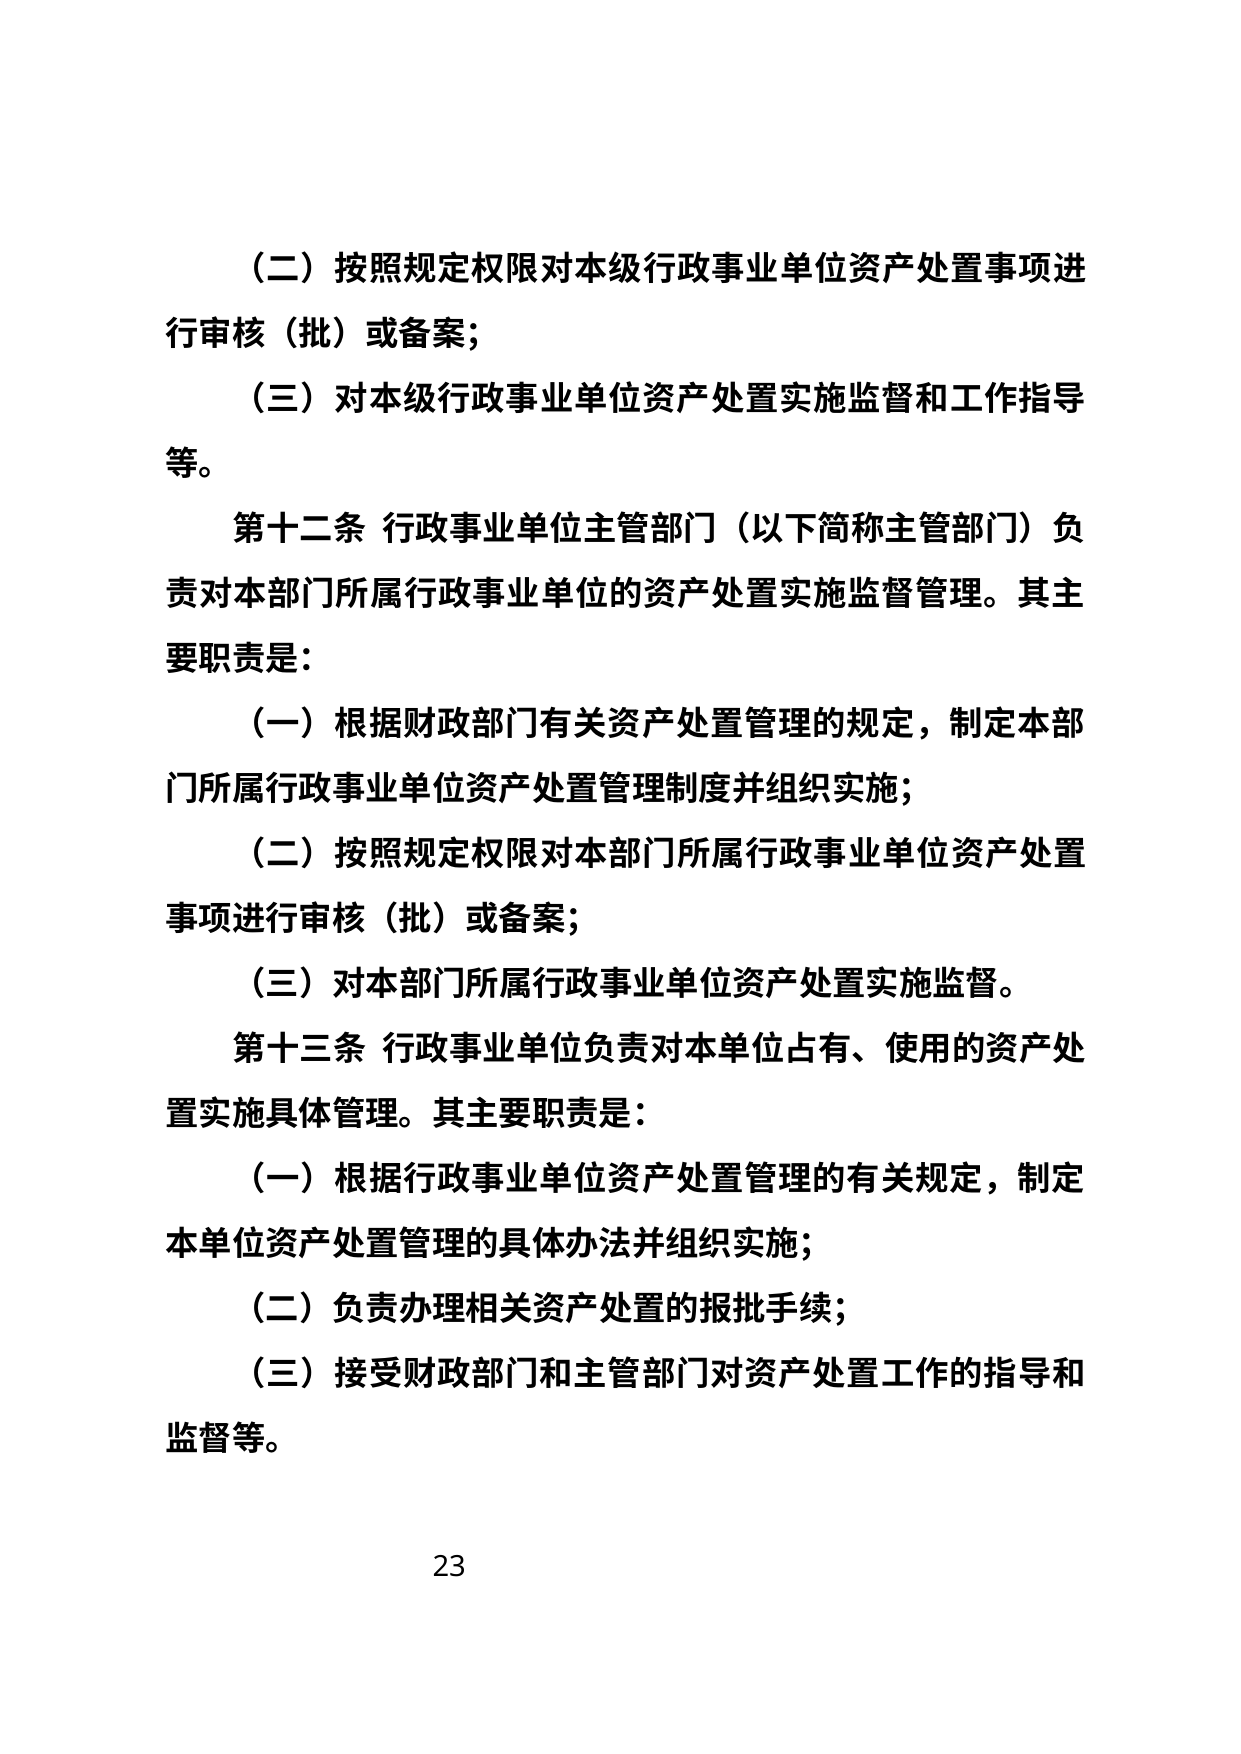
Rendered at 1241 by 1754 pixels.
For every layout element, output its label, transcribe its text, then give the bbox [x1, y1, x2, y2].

text 第十三条 行政事业单位负责对本单位占有、使用的资产处置实施具体管理。其主要职责是： [165, 1013, 1087, 1143]
text （一）根据财政部门有关资产处置管理的规定，制定本部门所属行政事业单位资产处置管理制度并组织实施； [165, 688, 1087, 818]
text （二）负责办理相关资产处置的报批手续； [165, 1273, 1087, 1338]
text （二）按照规定权限对本部门所属行政事业单位资产处置事项进行审核（批）或备案； [165, 818, 1087, 948]
text （三）接受财政部门和主管部门对资产处置工作的指导和监督等。 [165, 1338, 1087, 1468]
text （三）对本级行政事业单位资产处置实施监督和工作指导等。 [165, 363, 1087, 493]
text （三）对本部门所属行政事业单位资产处置实施监督。 [165, 948, 1087, 1013]
text 第十二条 行政事业单位主管部门（以下简称主管部门）负责对本部门所属行政事业单位的资产处置实施监督管理。其主要职责是： [165, 493, 1087, 688]
text （二）按照规定权限对本级行政事业单位资产处置事项进行审核（批）或备案； [165, 233, 1087, 363]
text （一）根据行政事业单位资产处置管理的有关规定，制定本单位资产处置管理的具体办法并组织实施； [165, 1143, 1087, 1273]
